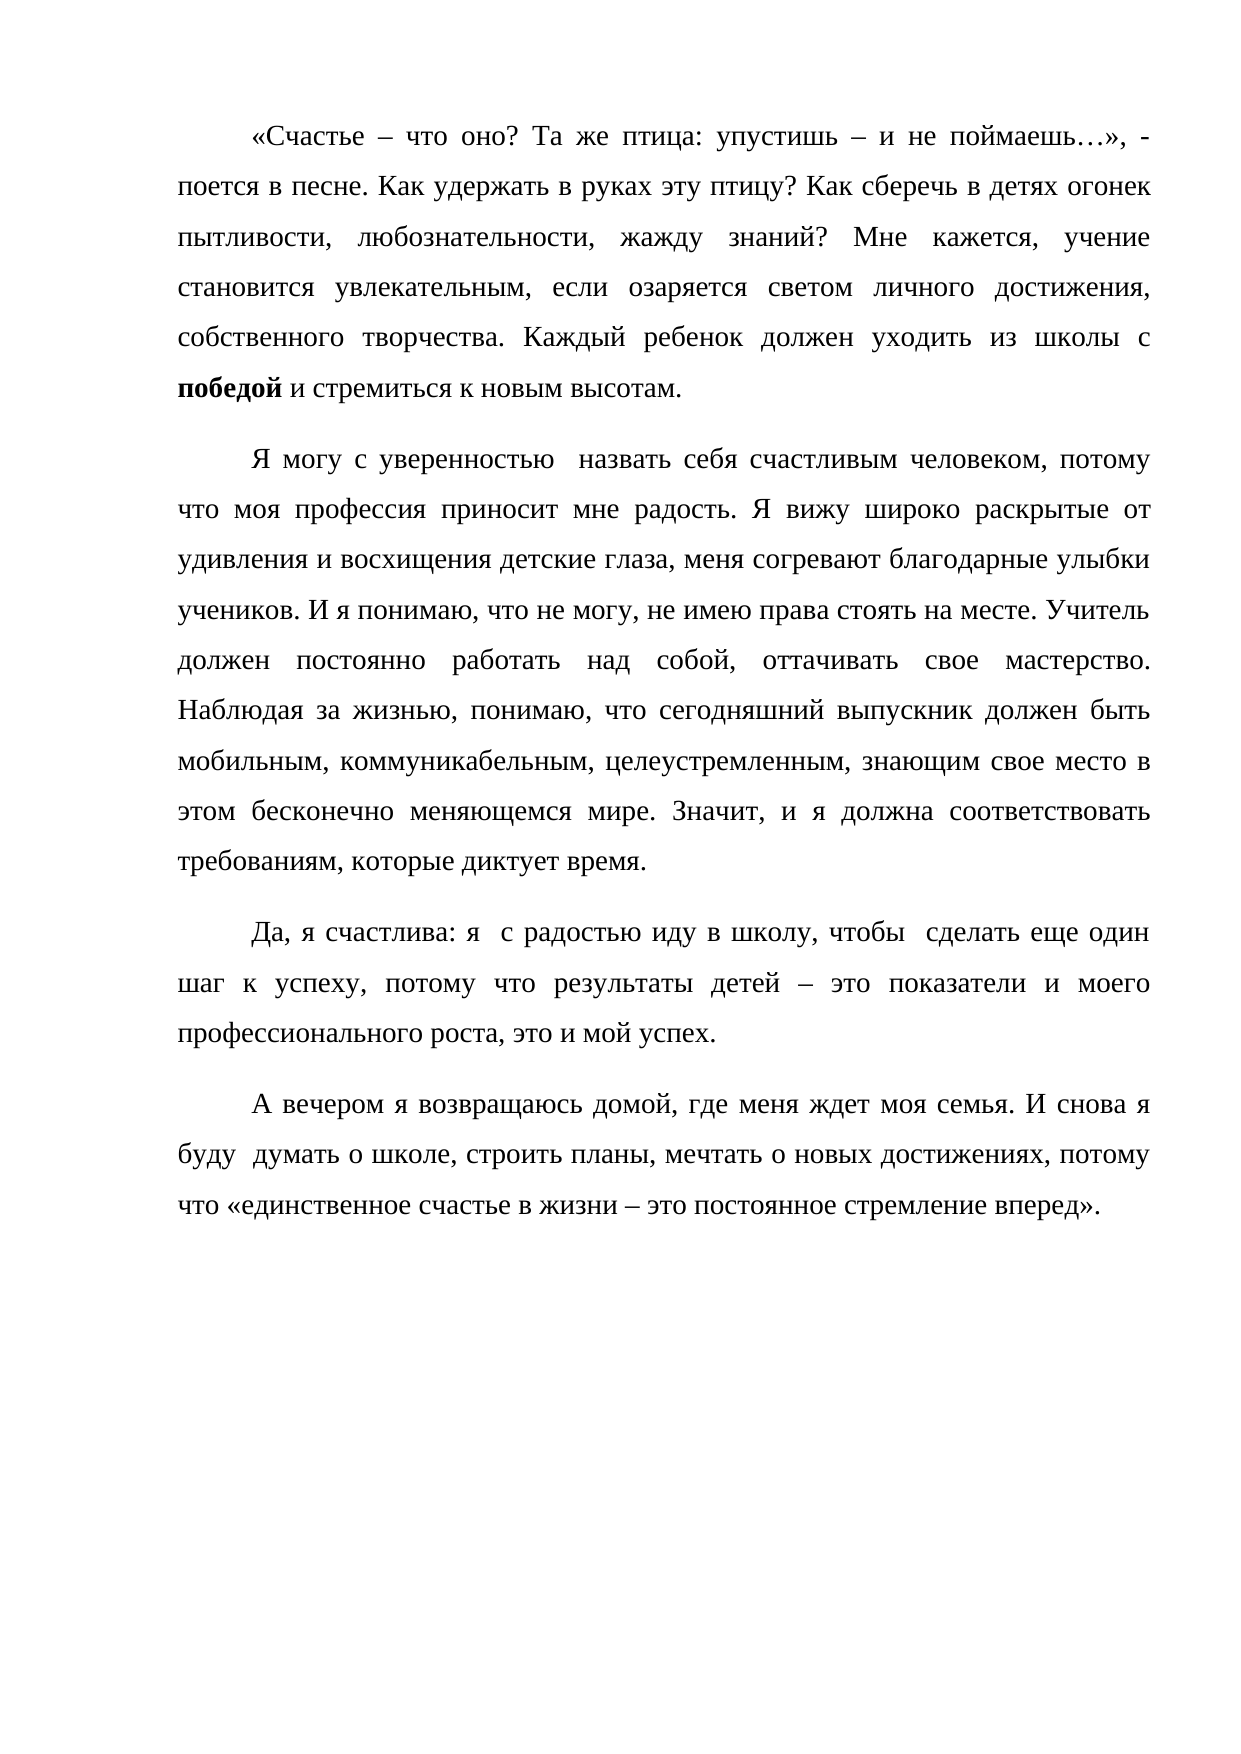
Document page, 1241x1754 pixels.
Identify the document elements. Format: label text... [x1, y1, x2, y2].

text «Счастье – что оно? Та же птица: упустишь – и не поймаешь…», - поется в песне. Как удержать в руках эту птицу? Как сберечь в детях огонек пытливости, любознательности, жажду знаний? Мне кажется, учение становится увлекательным, если озаряется светом личного достижения, собственного творчества. Каждый ребенок должен уходить из школы с победой и стремиться к новым высотам. [177, 118, 1152, 403]
text А вечером я возвращаюсь домой, где меня ждет моя семья. И снова я буду думать о школе, строить планы, мечтать о новых достижениях, потому что «единственное счастье в жизни – это постоянное стремление вперед». [177, 1086, 1152, 1220]
text Я могу с уверенностью назвать себя счастливым человеком, потому что моя профессия приносит мне радость. Я вижу широко раскрытые от удивления и восхищения детские глаза, меня согревают благодарные улыбки учеников. И я понимаю, что не могу, не имею права стоять на месте. Учитель должен постоянно работать над собой, оттачивать свое мастерство. Наблюдая за жизнью, понимаю, что сегодняшний выпускник должен быть мобильным, коммуникабельным, целеустремленным, знающим свое место в этом бесконечно меняющемся мире. Значит, и я должна соответствовать требованиям, которые диктует время. [177, 441, 1152, 877]
text Да, я счастлива: я с радостью иду в школу, чтобы сделать еще один шаг к успеху, потому что результаты детей – это показатели и моего профессионального роста, это и мой успех. [177, 914, 1152, 1049]
